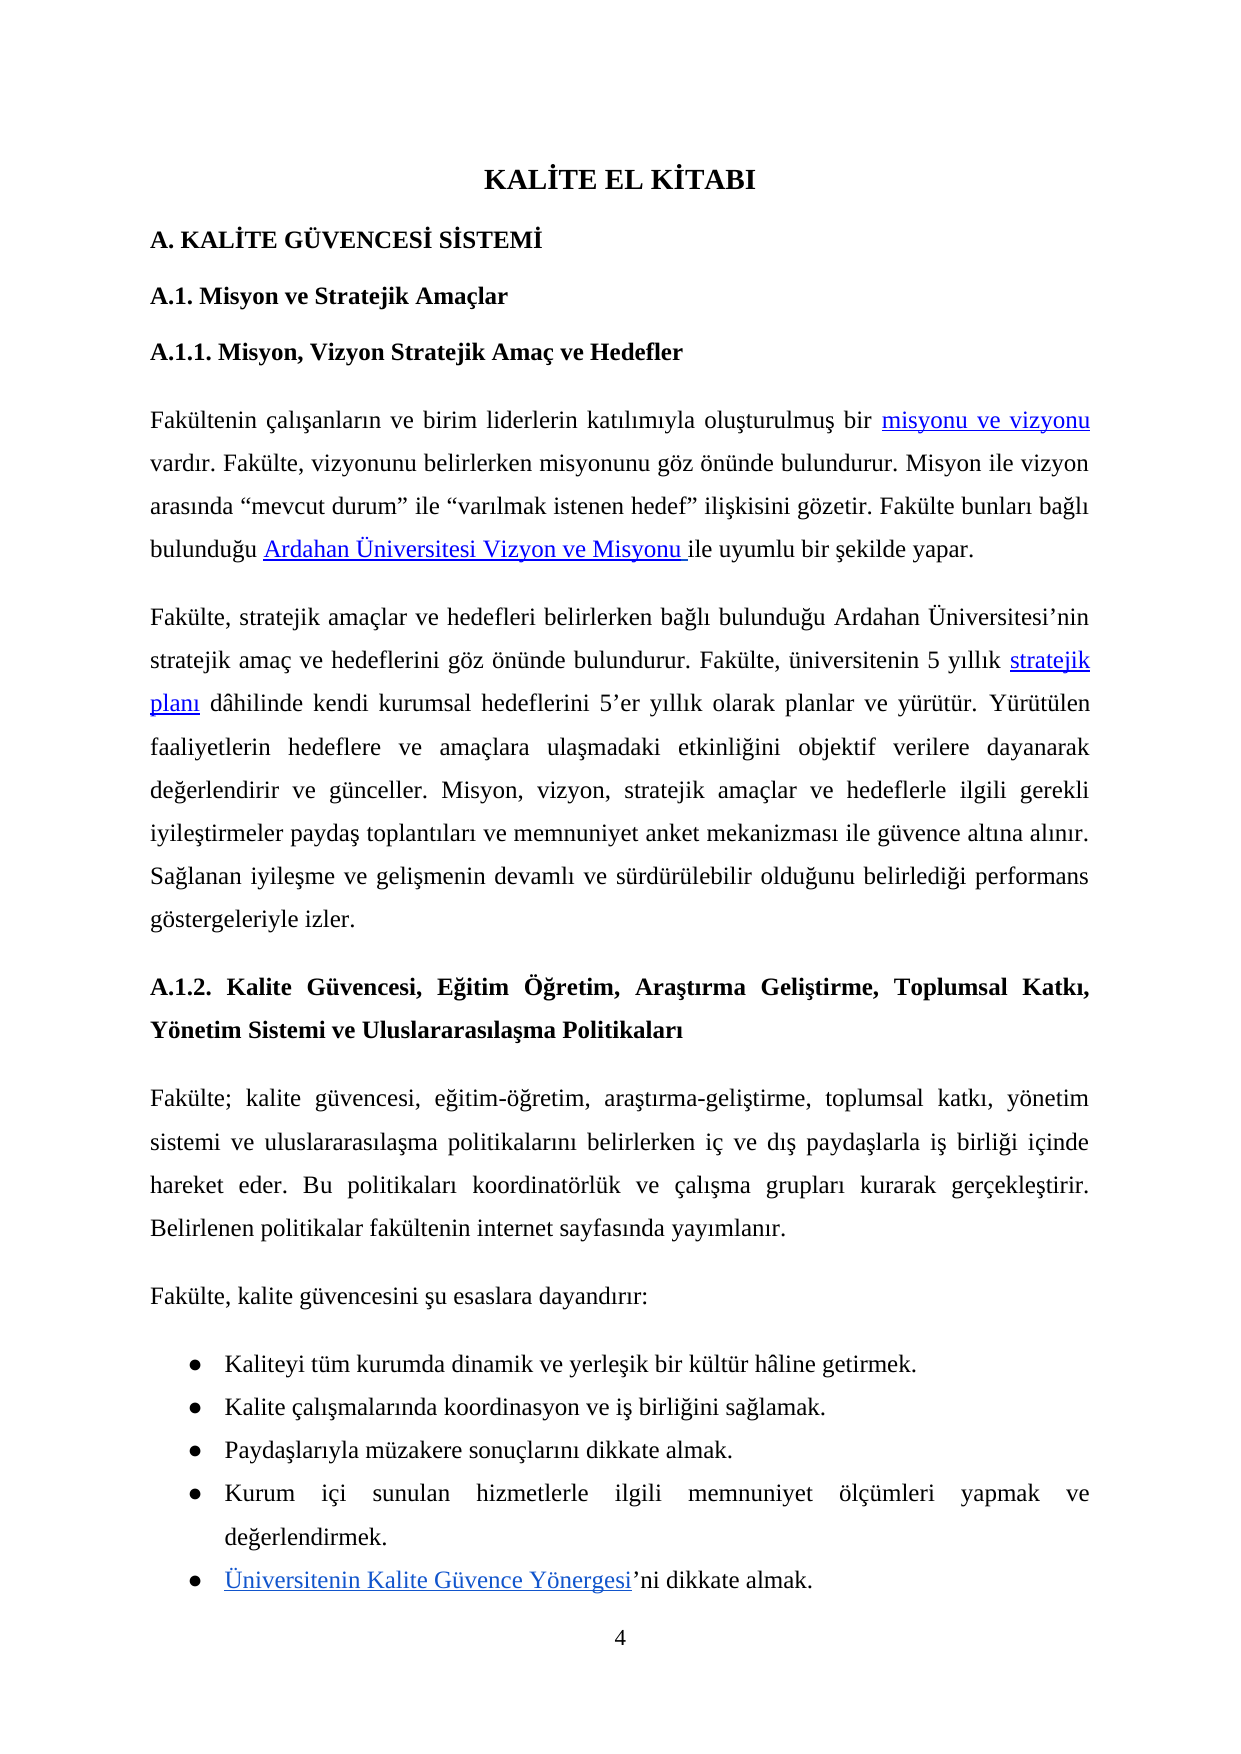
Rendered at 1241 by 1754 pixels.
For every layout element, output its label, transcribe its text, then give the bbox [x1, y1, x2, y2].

text Fakültenin çalışanların ve birim liderlerin katılımıyla oluşturulmuş bir misyonu ve vizyonu vardır. Fakülte, vizyonunu belirlerken misyonunu göz önünde bulundurur. Misyon ile vizyon arasında “mevcut durum” ile “varılmak istenen hedef” ilişkisini gözetir. Fakülte bunları bağlı bulunduğu Ardahan Üniversitesi Vizyon ve Misyonu ile uyumlu bir şekilde yapar. [150, 405, 1090, 563]
text Fakülte, stratejik amaçlar ve hedefleri belirlerken bağlı bulunduğu Ardahan Üniversitesi’nin stratejik amaç ve hedeflerini göz önünde bulundurur. Fakülte, üniversitenin 5 yıllık stratejik planı dâhilinde kendi kurumsal hedeflerini 5’er yıllık olarak planlar ve yürütür. Yürütülen faaliyetlerin hedeflere ve amaçlara ulaşmadaki etkinliğini objektif verilere dayanarak değerlendirir ve günceller. Misyon, vizyon, stratejik amaçlar ve hedeflerle ilgili gerekli iyileştirmeler paydaş toplantıları ve memnuniyet anket mekanizması ile güvence altına alınır. Sağlanan iyileşme ve gelişmenin devamlı ve sürdürülebilir olduğunu belirlediği performans göstergeleriyle izler. [150, 602, 1090, 933]
text Fakülte; kalite güvencesi, eğitim-öğretim, araştırma-geliştirme, toplumsal katkı, yönetim sistemi ve uluslararasılaşma politikalarını belirlerken iç ve dış paydaşlarla iş birliği içinde hareket eder. Bu politikaları koordinatörlük ve çalışma grupları kurarak gerçekleştirir. Belirlenen politikalar fakültenin internet sayfasında yayımlanır. [150, 1083, 1090, 1242]
list Üniversitenin Kalite Güvence Yönergesi’ni dikkate almak. [187, 1565, 1090, 1593]
list Kalite çalışmalarında koordinasyon ve iş birliğini sağlamak. [187, 1392, 1090, 1421]
subtitle KALİTE EL KİTABI [150, 162, 1090, 196]
text Fakülte, kalite güvencesini şu esaslara dayandırır: [150, 1281, 1090, 1310]
subtitle A. KALİTE GÜVENCESİ SİSTEMİ [150, 225, 1090, 254]
subtitle A.1. Misyon ve Stratejik Amaçlar [150, 281, 1090, 310]
subtitle A.1.1. Misyon, Vizyon Stratejik Amaç ve Hedefler [150, 337, 1090, 365]
list Kurum içi sunulan hizmetlerle ilgili memnuniyet ölçümleri yapmak ve değerlendirmek. [187, 1478, 1090, 1550]
subtitle A.1.2. Kalite Güvencesi, Eğitim Öğretim, Araştırma Geliştirme, Toplumsal Katkı, Yönetim Sistemi ve Uluslararasılaşma Politikaları [150, 972, 1090, 1044]
list Kaliteyi tüm kurumda dinamik ve yerleşik bir kültür hâline getirmek. [187, 1349, 1090, 1378]
list Paydaşlarıyla müzakere sonuçlarını dikkate almak. [187, 1435, 1090, 1464]
